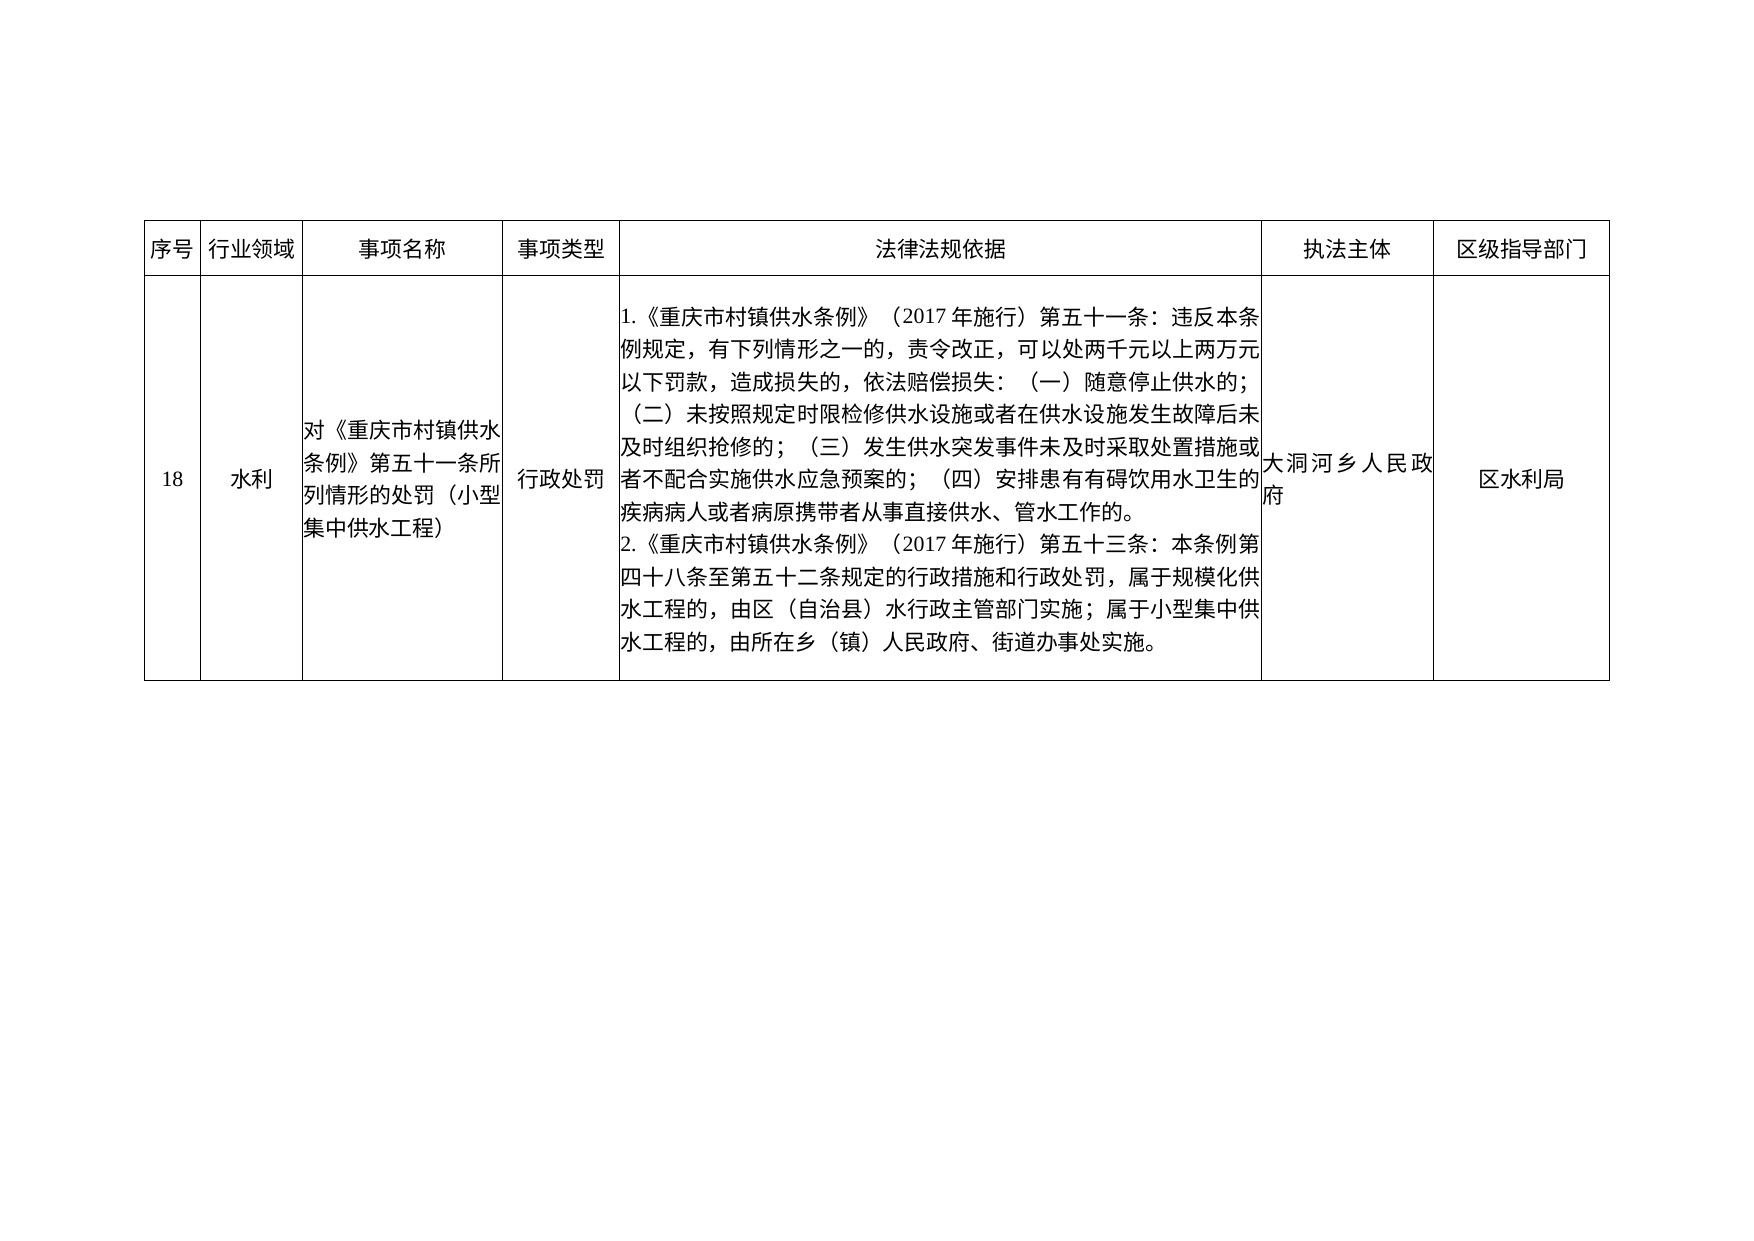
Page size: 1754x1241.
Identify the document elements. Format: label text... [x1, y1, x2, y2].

table_header 序号 [145, 221, 200, 275]
table_header 法律法规依据 [620, 221, 1261, 275]
table_cell 1.《重庆市村镇供水条例》（2017年施行）第五十一条：违反本条例规定，有下列情形之一的，责令改正，可以处两千元以上两万元以下罚款，造成损失的，依法赔偿损失：（一）随意停止供水的；（二）未按照规定时限检修供水设施或者在供水设施发生故障后未及时组织抢修的；（三）发生供水突发事件未及时采取处置措施或者不配合实施供水应急预案的；（四）安排患有有碍饮用水卫生的疾病病人或者病原携带者从事直接供水、管水工作的。 2.《重庆市村镇供水条例》（2017年施行）第五十三条：本条例第四十八条至第五十二条规定的行政措施和行政处罚，属于规模化供水工程的，由区（自治县）水行政主管部门实施；属于小型集中供水工程的，由所在乡（镇）人民政府、街道办事处实施。 [620, 276, 1261, 680]
table_cell 水利 [201, 276, 302, 680]
table_header 事项名称 [303, 221, 502, 275]
table_cell 行政处罚 [503, 276, 619, 680]
table_cell 对《重庆市村镇供水条例》第五十一条所列情形的处罚（小型集中供水工程） [303, 276, 502, 680]
table_header 执法主体 [1262, 221, 1433, 275]
table_header 事项类型 [503, 221, 619, 275]
table_header 行业领域 [201, 221, 302, 275]
table_header 区级指导部门 [1434, 221, 1609, 275]
table_cell 区水利局 [1434, 276, 1609, 680]
table_cell 18 [145, 276, 200, 680]
table_cell 大洞河乡人民政府 [1262, 276, 1433, 680]
